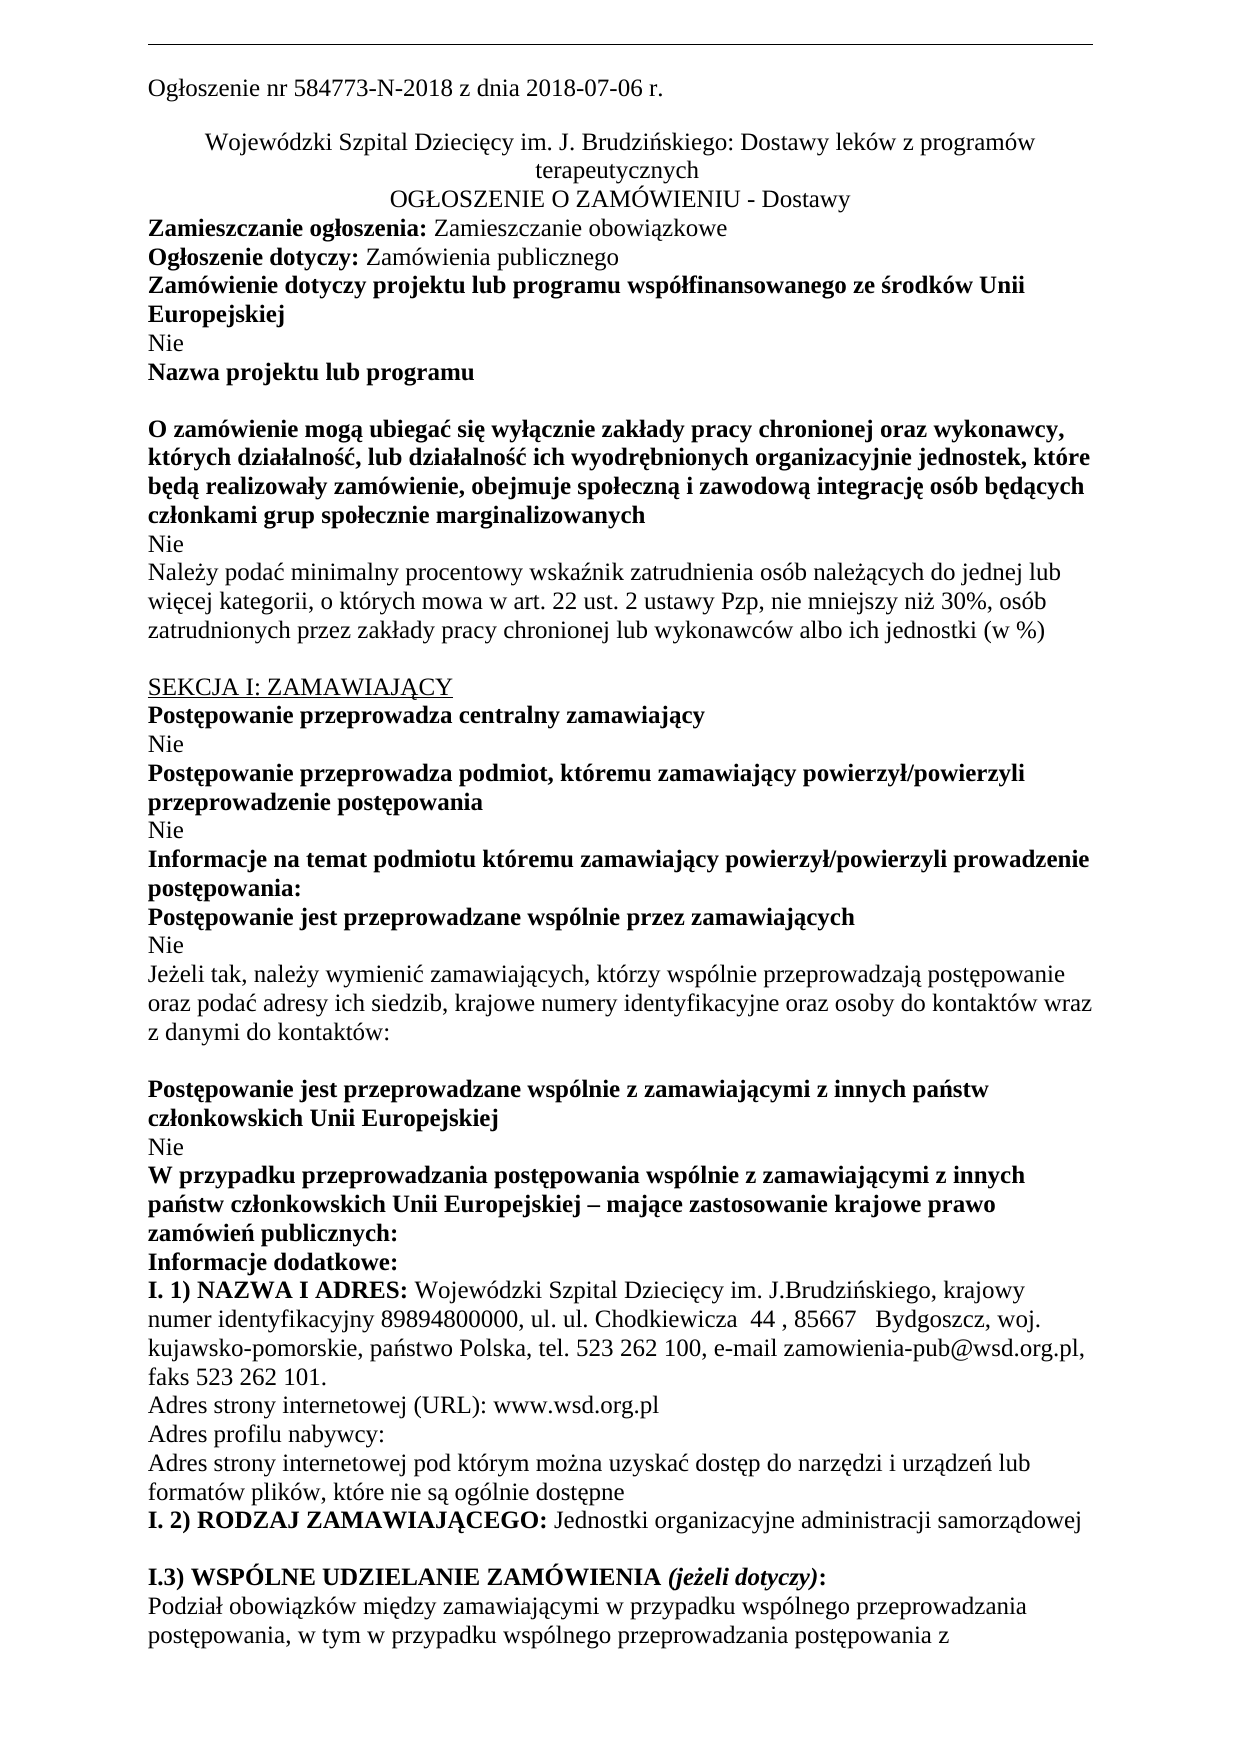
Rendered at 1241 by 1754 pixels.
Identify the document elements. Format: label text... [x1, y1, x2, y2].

text Nie [148, 1132, 1093, 1160]
text Postępowanie przeprowadza podmiot, któremu zamawiający powierzył/powierzyli przeprowadzenie postępowania [148, 758, 1093, 815]
text Postępowanie przeprowadza centralny zamawiający [148, 700, 1093, 729]
text O zamówienie mogą ubiegać się wyłącznie zakłady pracy chronionej oraz wykonawcy, których działalność, lub działalność ich wyodrębnionych organizacyjnie jednostek, które będą realizowały zamówienie, obejmuje społeczną i zawodową integrację osób będących członkami grup społecznie marginalizowanych [148, 414, 1093, 529]
text Nie [148, 729, 1093, 758]
text Informacje na temat podmiotu któremu zamawiający powierzył/powierzyli prowadzenie postępowania: Postępowanie jest przeprowadzane wspólnie przez zamawiających [148, 844, 1093, 930]
text Wojewódzki Szpital Dziecięcy im. J. Brudzińskiego: Dostawy leków z programów terapeutycznych OGŁOSZENIE O ZAMÓWIENIU - Dostawy [148, 127, 1093, 213]
text I. 1) NAZWA I ADRES: Wojewódzki Szpital Dziecięcy im. J.Brudzińskiego, krajowy numer identyfikacyjny 89894800000, ul. ul. Chodkiewicza 44 , 85667 Bydgoszcz, woj. kujawsko-pomorskie, państwo Polska, tel. 523 262 100, e-mail zamowienia-pub@wsd.org.pl, faks 523 262 101. Adres strony internetowej (URL): www.wsd.org.pl Adres profilu nabywcy: Adres strony internetowej pod którym można uzyskać dostęp do narzędzi i urządzeń lub formatów plików, które nie są ogólnie dostępne [148, 1275, 1093, 1505]
text I. 2) RODZAJ ZAMAWIAJĄCEGO: Jednostki organizacyjne administracji samorządowej [148, 1505, 1093, 1562]
text Zamieszczanie ogłoszenia: Zamieszczanie obowiązkowe [148, 213, 1093, 242]
text I.3) WSPÓLNE UDZIELANIE ZAMÓWIENIA (jeżeli dotyczy): [148, 1562, 1093, 1591]
text Zamówienie dotyczy projektu lub programu współfinansowanego ze środków Unii Europejskiej [148, 271, 1093, 328]
text Nie [148, 815, 1093, 844]
text SEKCJA I: ZAMAWIAJĄCY [148, 672, 1093, 700]
text Nie Jeżeli tak, należy wymienić zamawiających, którzy wspólnie przeprowadzają postępowanie oraz podać adresy ich siedzib, krajowe numery identyfikacyjne oraz osoby do kontaktów wraz z danymi do kontaktów: Postępowanie jest przeprowadzane wspólnie z zamawiającymi z innych państw członkowskich Unii Europejskiej [148, 930, 1093, 1132]
text Nie Należy podać minimalny procentowy wskaźnik zatrudnienia osób należących do jednej lub więcej kategorii, o których mowa w art. 22 ust. 2 ustawy Pzp, nie mniejszy niż 30%, osób zatrudnionych przez zakłady pracy chronionej lub wykonawców albo ich jednostki (w %) [148, 529, 1093, 672]
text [148, 1591, 1093, 1648]
text Nie Nazwa projektu lub programu [148, 328, 1093, 414]
text Ogłoszenie dotyczy: Zamówienia publicznego [148, 242, 1093, 271]
text Ogłoszenie nr 584773-N-2018 z dnia 2018-07-06 r. [148, 45, 1093, 102]
text W przypadku przeprowadzania postępowania wspólnie z zamawiającymi z innych państw członkowskich Unii Europejskiej – mające zastosowanie krajowe prawo zamówień publicznych: Informacje dodatkowe: [148, 1160, 1093, 1275]
